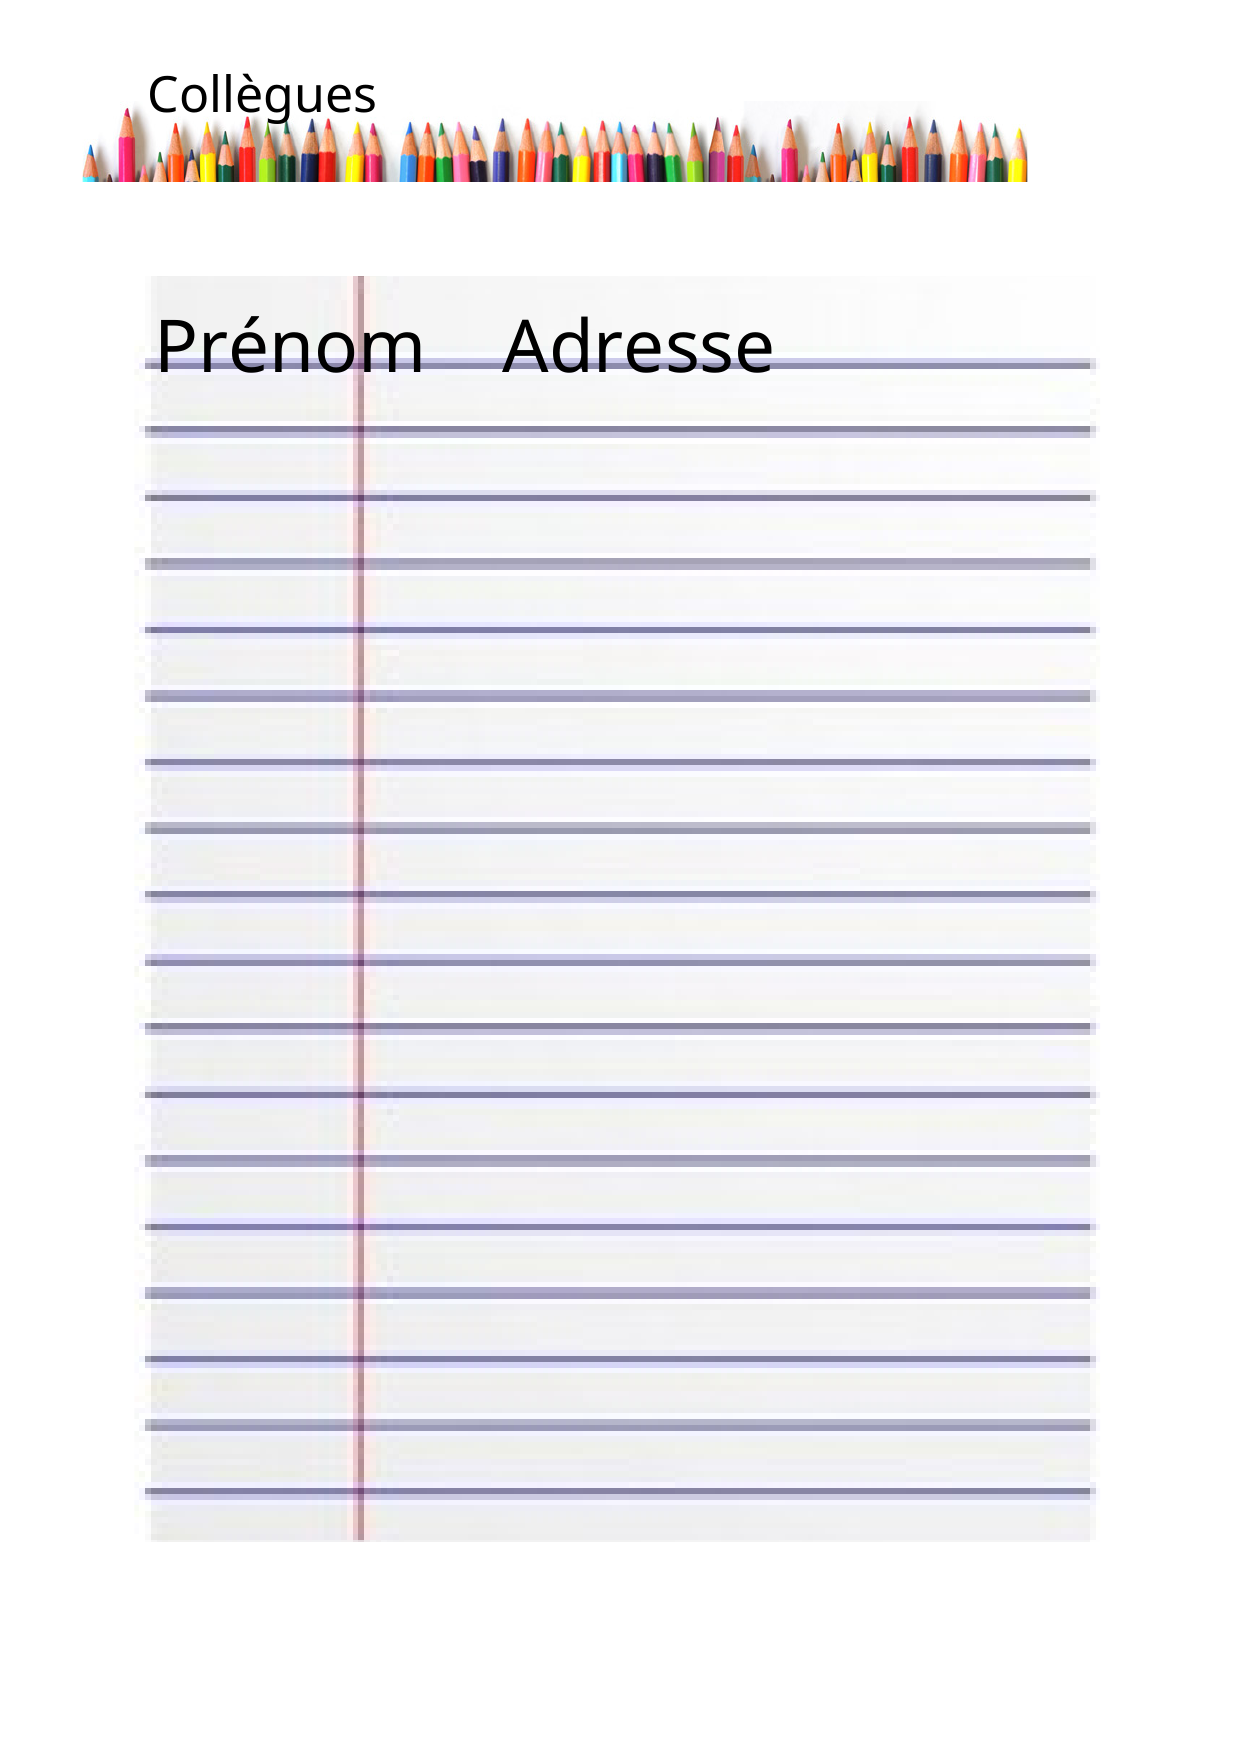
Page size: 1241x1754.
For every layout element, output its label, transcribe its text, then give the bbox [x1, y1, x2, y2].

picture [82, 101, 1028, 182]
picture [134, 276, 1100, 1542]
text Collègues [148, 59, 1093, 127]
